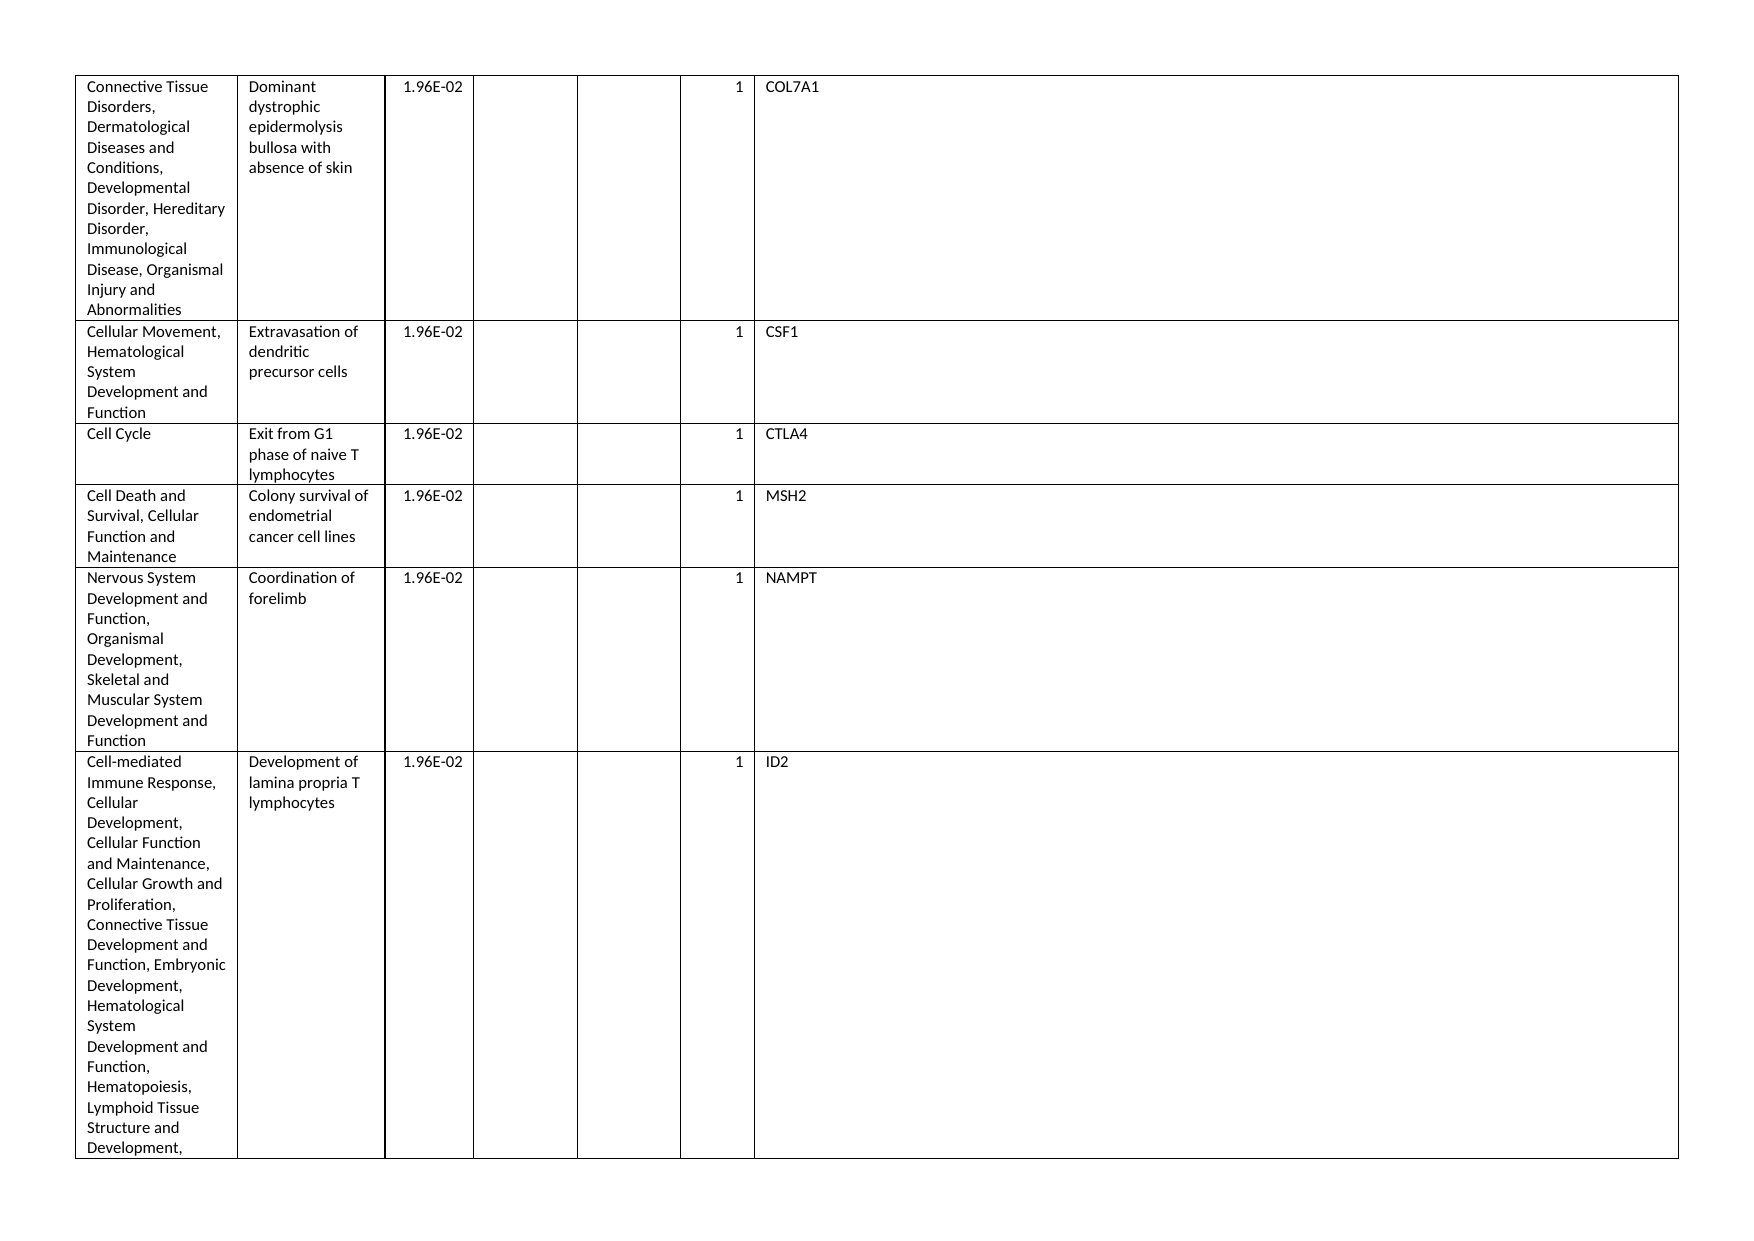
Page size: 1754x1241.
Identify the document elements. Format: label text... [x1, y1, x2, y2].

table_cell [76, 752, 237, 1158]
table_cell [474, 321, 577, 422]
table_cell NAMPT [755, 568, 1678, 751]
table_cell Cellular Movement, Hematological System Development and Function [76, 321, 237, 422]
table_cell Connective Tissue Disorders, Dermatological Diseases and Conditions, Developmental Disorder, Hereditary Disorder, Immunological Disease, Organismal Injury and Abnormalities [76, 76, 237, 320]
table_cell 1 [681, 752, 754, 1158]
table_cell 1 [681, 424, 754, 484]
table_cell [578, 752, 680, 1158]
table_cell [578, 424, 680, 484]
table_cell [238, 752, 384, 1158]
table_cell Cell Cycle [76, 424, 237, 484]
table_cell 1 [681, 485, 754, 567]
table_cell 1.96E-02 [386, 321, 473, 422]
table_cell Colony survival of endometrial cancer cell lines [238, 485, 384, 567]
table_cell 1.96E-02 [386, 424, 473, 484]
table_cell [474, 76, 577, 320]
table_cell 1.96E-02 [386, 568, 473, 751]
table_cell Exit from G1 phase of naive T lymphocytes [238, 424, 384, 484]
table_cell [578, 485, 680, 567]
table_cell [474, 485, 577, 567]
table_cell 1 [681, 76, 754, 320]
table_cell [474, 752, 577, 1158]
table_cell Nervous System Development and Function, Organismal Development, Skeletal and Muscular System Development and Function [76, 568, 237, 751]
table_cell Extravasation of dendritic precursor cells [238, 321, 384, 422]
table_cell 1.96E-02 [386, 485, 473, 567]
table_cell [474, 568, 577, 751]
table_cell 1 [681, 321, 754, 422]
table_cell 1.96E-02 [386, 752, 473, 1158]
table_cell 1.96E-02 [386, 76, 473, 320]
table_cell [578, 568, 680, 751]
table_cell 1 [681, 568, 754, 751]
table_cell [474, 424, 577, 484]
table_cell ID2 [755, 752, 1678, 1158]
table_cell [578, 321, 680, 422]
table_cell MSH2 [755, 485, 1678, 567]
table_cell CSF1 [755, 321, 1678, 422]
table_cell Coordination of forelimb [238, 568, 384, 751]
table_cell Dominant dystrophic epidermolysis bullosa with absence of skin [238, 76, 384, 320]
table_cell CTLA4 [755, 424, 1678, 484]
table_cell Cell Death and Survival, Cellular Function and Maintenance [76, 485, 237, 567]
table_cell [578, 76, 680, 320]
table_cell COL7A1 [755, 76, 1678, 320]
